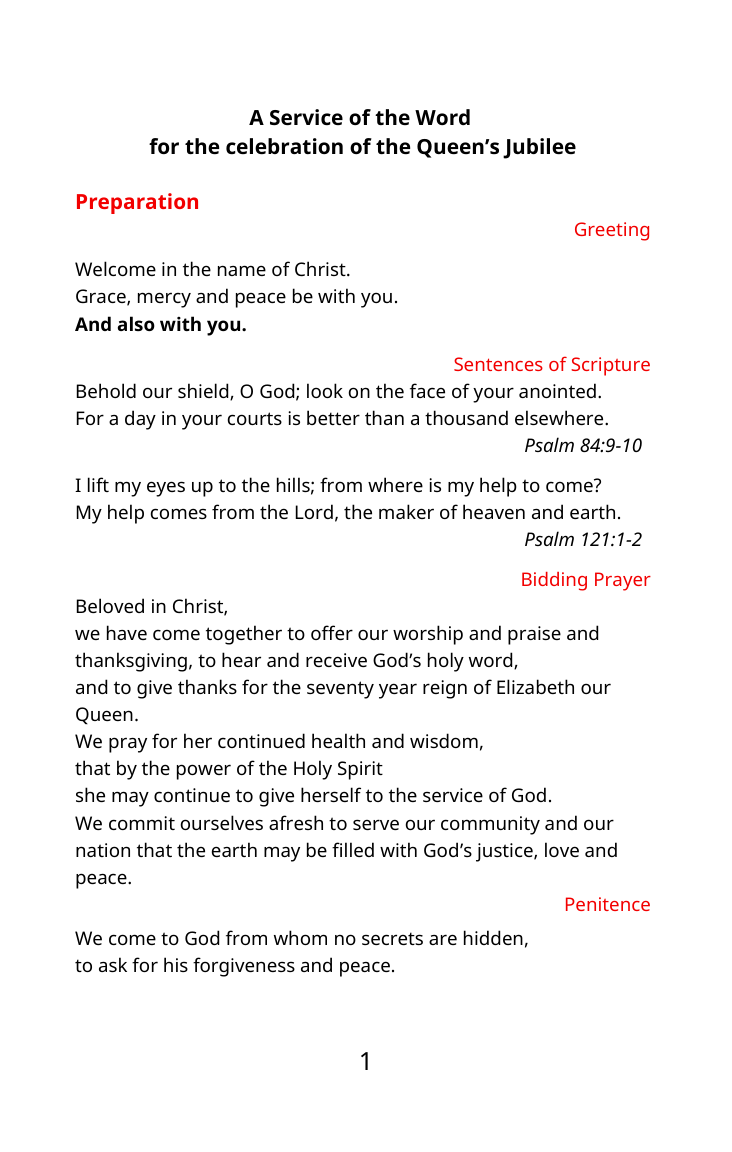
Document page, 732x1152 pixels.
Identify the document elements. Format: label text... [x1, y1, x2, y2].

text Bidding Prayer [75, 564, 651, 592]
text Sentences of Scripture [75, 350, 651, 377]
text Penitence [75, 889, 651, 917]
title A Service of the Word for the celebration of the Queen’s Jubilee [75, 102, 651, 160]
text Behold our shield, O God; look on the face of your anointed. For a day in your courts is better than a thousand elsewhere. Psalm 84:9-10 [75, 377, 651, 458]
text Preparation [75, 187, 651, 214]
text Beloved in Christ, we have come together to offer our worship and praise and thanksgiving, to hear and receive God’s holy word, and to give thanks for the seventy year reign of Elizabeth our Queen. We pray for her continued health and wisdom, that by the power of the Holy Spirit she may continue to give herself to the service of God. We commit ourselves afresh to serve our community and our nation that the earth may be filled with God’s justice, love and peace. [75, 592, 651, 889]
text And also with you. [75, 309, 651, 336]
text I lift my eyes up to the hills; from where is my help to come? My help comes from the Lord, the maker of heaven and earth. Psalm 121:1-2 [75, 471, 651, 552]
text Greeting [75, 214, 651, 242]
text We come to God from whom no secrets are hidden, to ask for his forgiveness and peace. [75, 923, 651, 978]
text Welcome in the name of Christ. Grace, mercy and peace be with you. [75, 255, 651, 309]
